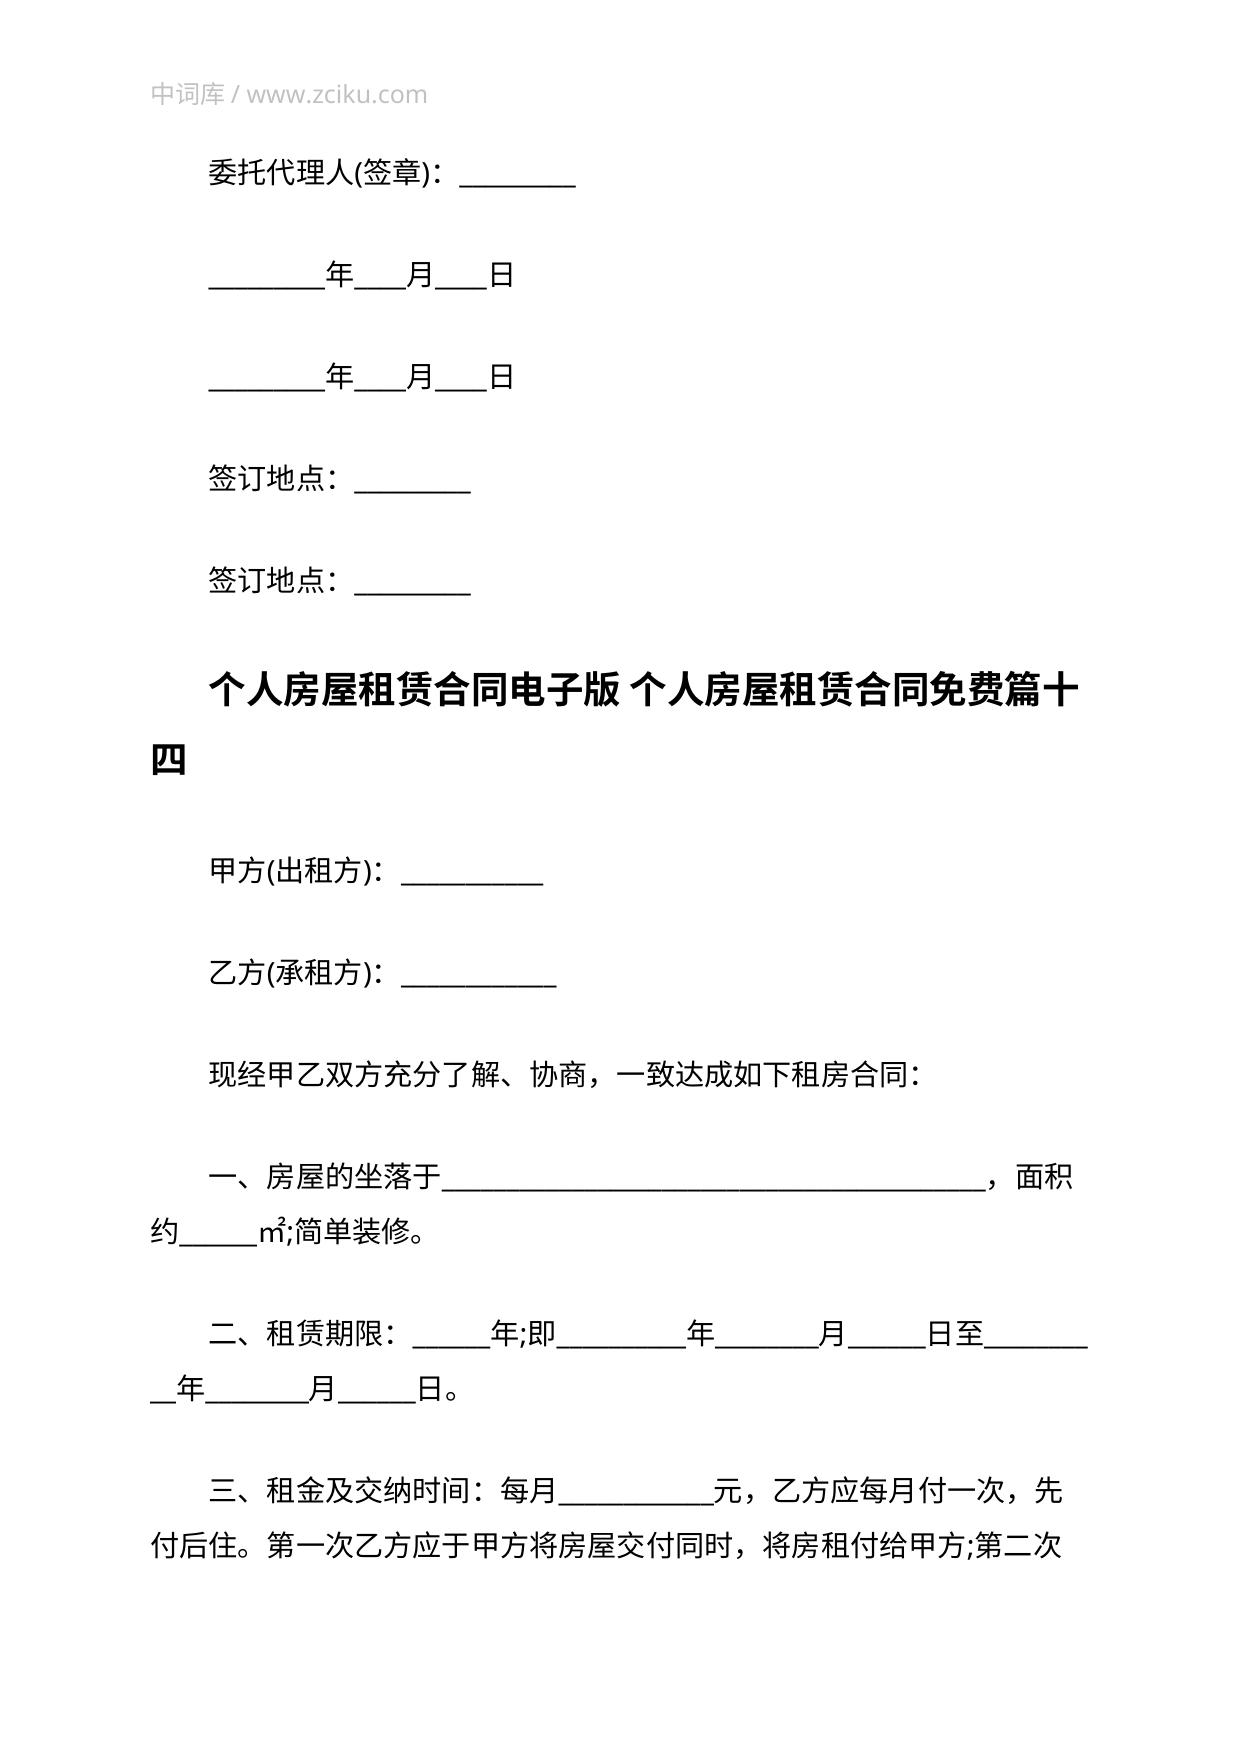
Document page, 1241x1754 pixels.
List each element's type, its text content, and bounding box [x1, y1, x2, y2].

text 委托代理人(签章)：_________ [150, 150, 1090, 192]
text _________年____月____日 [150, 252, 1090, 294]
text 乙方(承租方)：____________ [150, 950, 1090, 992]
text 一、房屋的坐落于__________________________________________，面积约______㎡;简单装修。 [150, 1153, 1090, 1251]
text 二、租赁期限：______年;即__________年________月______日至__________年________月______日。 [150, 1311, 1090, 1408]
text 签订地点：_________ [150, 456, 1090, 498]
text 甲方(出租方)：___________ [150, 848, 1090, 890]
text 签订地点：_________ [150, 558, 1090, 600]
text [150, 1467, 1090, 1565]
text 个人房屋租赁合同电子版 个人房屋租赁合同免费篇十四 [150, 660, 1090, 785]
text 现经甲乙双方充分了解、协商，一致达成如下租房合同： [150, 1052, 1090, 1094]
text _________年____月____日 [150, 354, 1090, 396]
